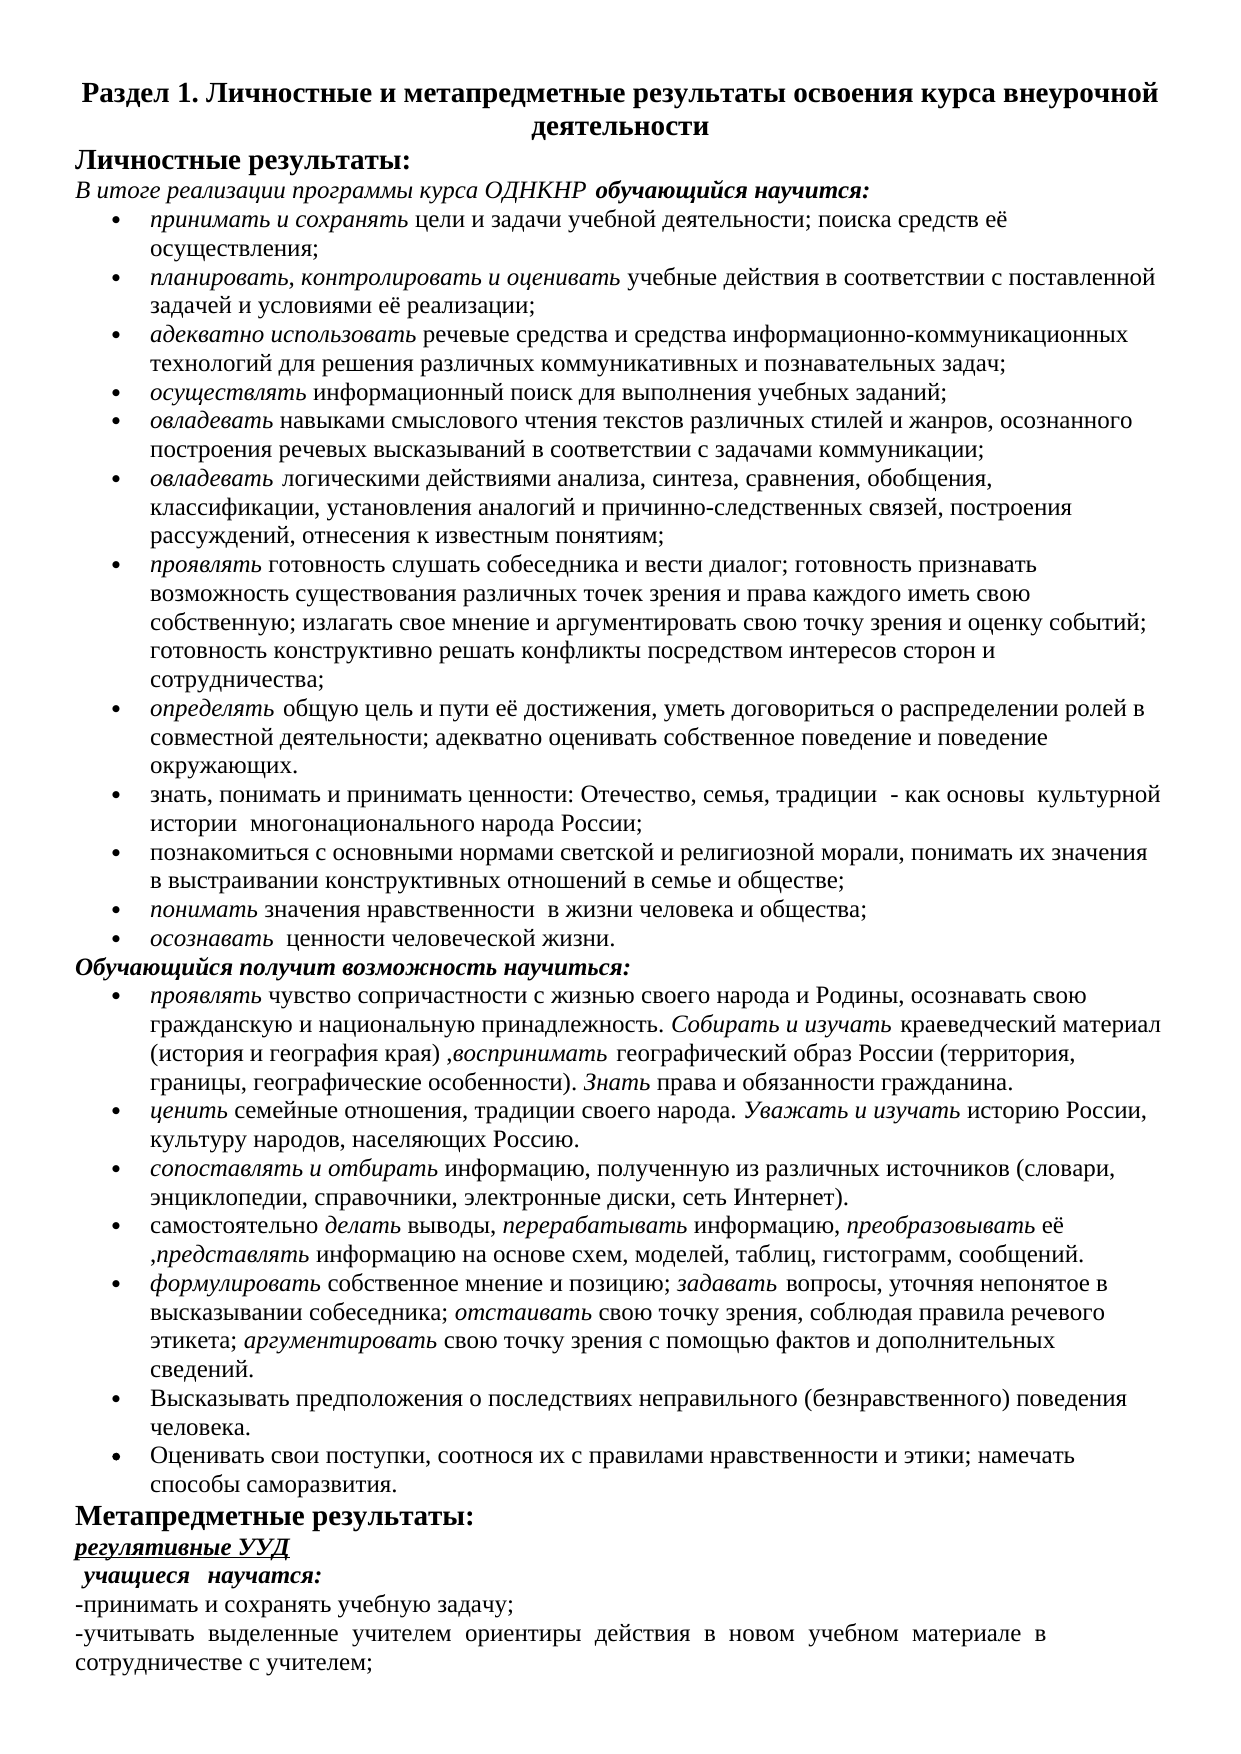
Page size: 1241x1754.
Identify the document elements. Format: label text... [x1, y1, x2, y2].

text -учитывать выделенные учителем ориентиры действия в новом учебном материале в сотрудничестве с учителем; [75, 1618, 1047, 1675]
list самостоятельно делать выводы, перерабатывать информацию, преобразовывать её,представлять информацию на основе схем, моделей, таблиц, гистограмм, сообщений. [112, 1211, 1165, 1268]
list проявлять готовность слушать собеседника и вести диалог; готовность признавать возможность существования различных точек зрения и права каждого иметь свою собственную; излагать свое мнение и аргументировать свою точку зрения и оценку событий; готовность конструктивно решать конфликты посредством интересов сторон и сотрудничества; [112, 549, 1165, 693]
list понимать значения нравственности в жизни человека и общества; [112, 894, 1165, 923]
list формулировать собственное мнение и позицию; задавать вопросы, уточняя непонятое в высказывании собеседника; отстаивать свою точку зрения, соблюдая правила речевого этикета; аргументировать свою точку зрения с помощью фактов и дополнительных сведений. [112, 1268, 1165, 1383]
list принимать и сохранять цели и задачи учебной деятельности; поиска средств её осуществления; [112, 204, 1165, 262]
list знать, понимать и принимать ценности: Отечество, семья, традиции - как основы культурной истории многонационального народа России; [112, 779, 1165, 837]
list сопоставлять и отбирать информацию, полученную из различных источников (словари, энциклопедии, справочники, электронные диски, сеть Интернет). [112, 1153, 1165, 1211]
list адекватно использовать речевые средства и средства информационно-коммуникационных технологий для решения различных коммуникативных и познавательных задач; [112, 319, 1165, 377]
text Личностные результаты: [75, 142, 1047, 176]
list осознавать ценности человеческой жизни. [112, 923, 1165, 952]
list планировать, контролировать и оценивать учебные действия в соответствии с поставленной задачей и условиями её реализации; [112, 262, 1165, 319]
list овладевать логическими действиями анализа, синтеза, сравнения, обобщения, классификации, установления аналогий и причинно-следственных связей, построения рассуждений, отнесения к известным понятиям; [112, 463, 1165, 549]
list овладевать навыками смыслового чтения текстов различных стилей и жанров, осознанного построения речевых высказываний в соответствии с задачами коммуникации; [112, 406, 1165, 463]
text Метапредметные результаты: [75, 1498, 1154, 1532]
text Раздел 1. Личностные и метапредметные результаты освоения курса внеурочной деятельности [75, 75, 1165, 142]
list осуществлять информационный поиск для выполнения учебных заданий; [112, 377, 1165, 406]
text регулятивные УУД [75, 1532, 1165, 1560]
list определять общую цель и пути её достижения, уметь договориться о распределении ролей в совместной деятельности; адекватно оценивать собственное поведение и поведение окружающих. [112, 693, 1165, 779]
list Высказывать предположения о последствиях неправильного (безнравственного) поведения человека. [112, 1383, 1165, 1441]
text -принимать и сохранять учебную задачу; [75, 1589, 1047, 1618]
text учащиеся научатся: [75, 1560, 1165, 1589]
list ценить семейные отношения, традиции своего народа. Уважать и изучать историю России, культуру народов, населяющих Россию. [112, 1096, 1165, 1153]
list проявлять чувство сопричастности с жизнью своего народа и Родины, осознавать свою гражданскую и национальную принадлежность. Собирать и изучать краеведческий материал (история и география края) ,воспринимать географический образ России (территория, границы, географические особенности). Знать права и обязанности гражданина. [112, 981, 1165, 1096]
text В итоге реализации программы курса ОДНКНР обучающийся научится: [75, 176, 1165, 204]
text Обучающийся получит возможность научиться: [75, 952, 1165, 981]
list познакомиться с основными нормами светской и религиозной морали, понимать их значения в выстраивании конструктивных отношений в семье и обществе; [112, 837, 1165, 894]
list Оценивать свои поступки, соотнося их с правилами нравственности и этики; намечать способы саморазвития. [112, 1441, 1154, 1498]
